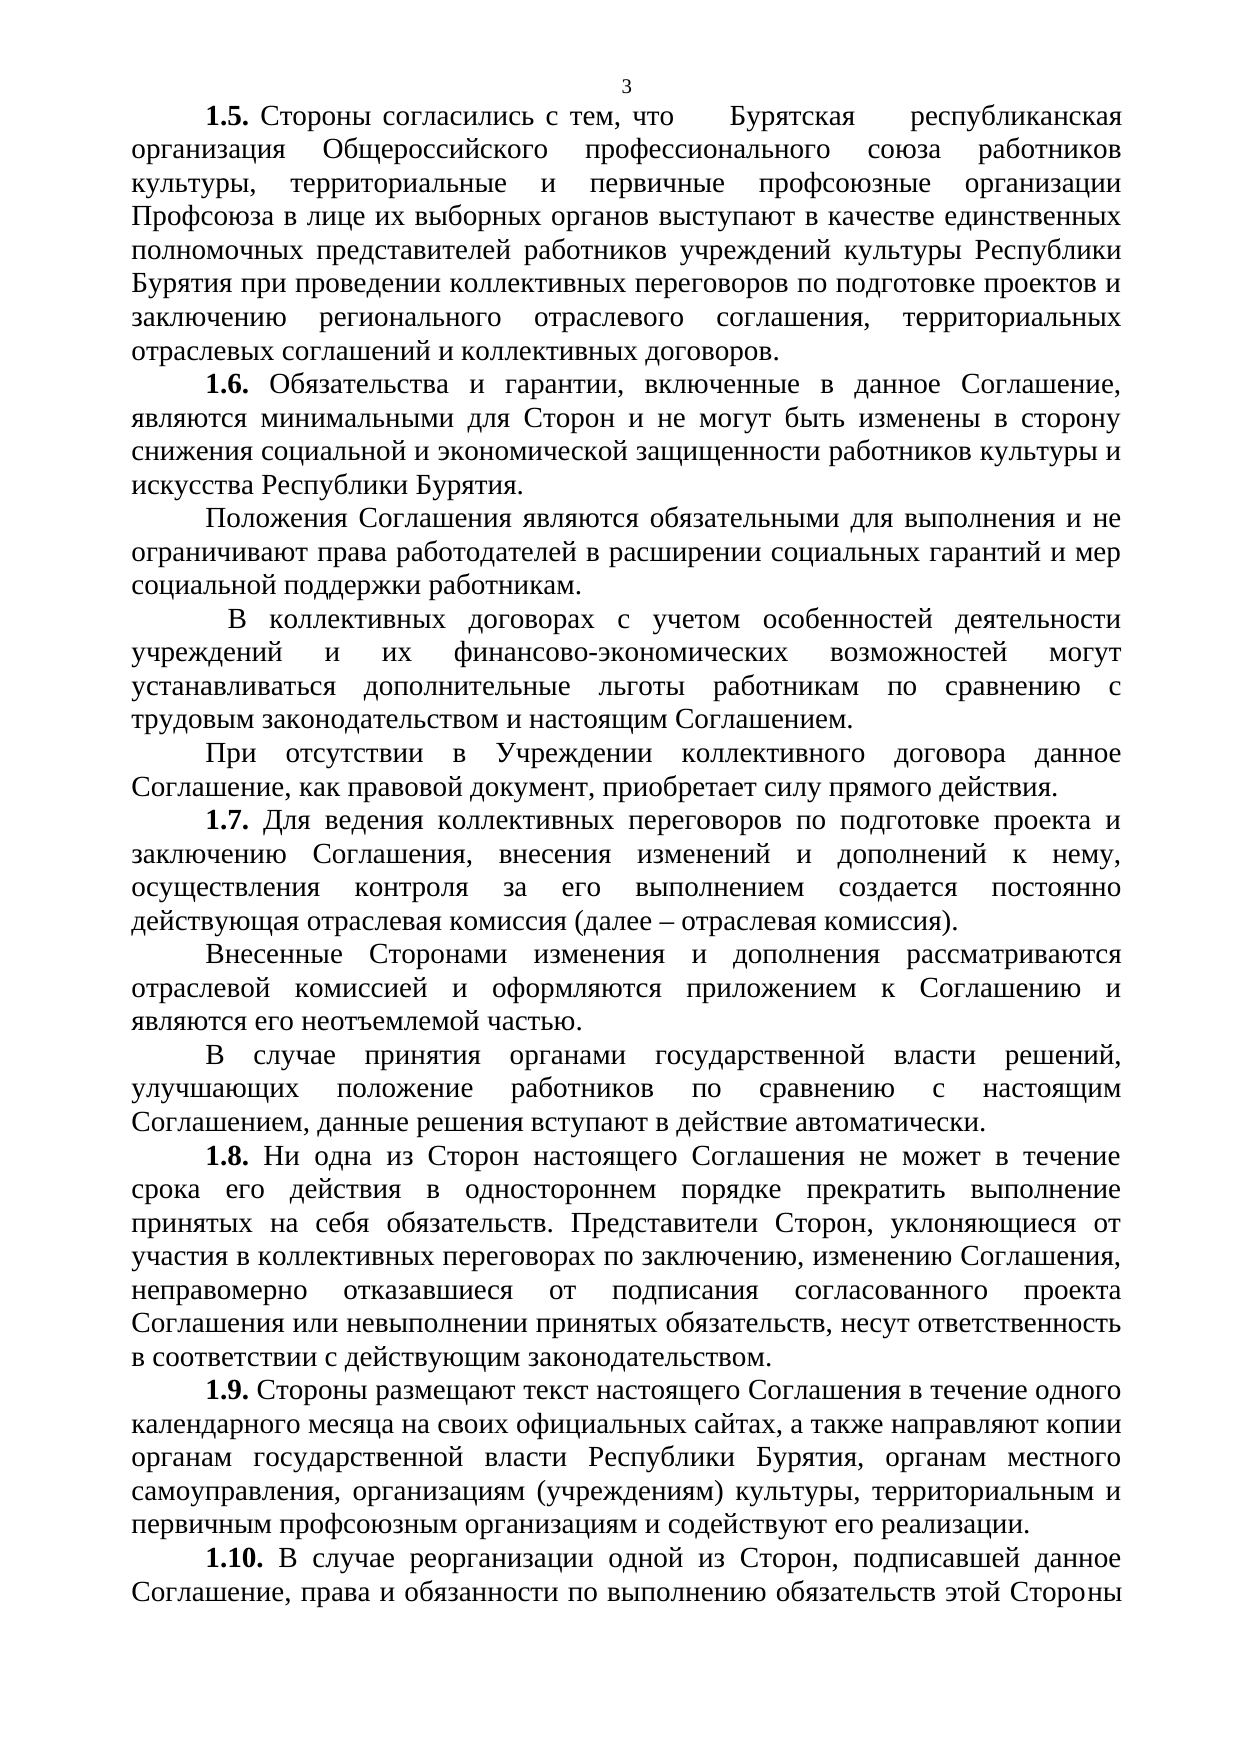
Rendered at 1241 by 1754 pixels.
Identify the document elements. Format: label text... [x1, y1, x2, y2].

text При отсутствии в Учреждении коллективного договора данное Соглашение, как правовой документ, приобретает силу прямого действия. [131, 735, 1122, 802]
text В коллективных договорах с учетом особенностей деятельности учреждений и их финансово-экономических возможностей могут устанавливаться дополнительные льготы работникам по сравнению с трудовым законодательством и настоящим Соглашением. [131, 601, 1122, 735]
text 1.5. Стороны согласились с тем, что Бурятская республиканская организация Общероссийского профессионального союза работников культуры, территориальные и первичные профсоюзные организации Профсоюза в лице их выборных органов выступают в качестве единственных полномочных представителей работников учреждений культуры Республики Бурятия при проведении коллективных переговоров по подготовке проектов и заключению регионального отраслевого соглашения, территориальных отраслевых соглашений и коллективных договоров. [131, 98, 1122, 366]
text 1.9. Стороны размещают текст настоящего Соглашения в течение одного календарного месяца на своих официальных сайтах, а также направляют копии органам государственной власти Республики Бурятия, органам местного самоуправления, организациям (учреждениям) культуры, территориальным и первичным профсоюзным организациям и содействуют его реализации. [131, 1372, 1122, 1540]
text 1.8. Ни одна из Сторон настоящего Соглашения не может в течение срока его действия в одностороннем порядке прекратить выполнение принятых на себя обязательств. Представители Сторон, уклоняющиеся от участия в коллективных переговорах по заключению, изменению Соглашения, неправомерно отказавшиеся от подписания согласованного проекта Соглашения или невыполнении принятых обязательств, несут ответственность в соответствии с действующим законодательством. [131, 1138, 1122, 1372]
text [131, 1540, 1122, 1607]
text 1.7. Для ведения коллективных переговоров по подготовке проекта и заключению Соглашения, внесения изменений и дополнений к нему, осуществления контроля за его выполнением создается постоянно действующая отраслевая комиссия (далее – отраслевая комиссия). [131, 802, 1122, 936]
text Внесенные Сторонами изменения и дополнения рассматриваются отраслевой комиссией и оформляются приложением к Соглашению и являются его неотъемлемой частью. [131, 936, 1122, 1037]
text В случае принятия органами государственной власти решений, улучшающих положение работников по сравнению с настоящим Соглашением, данные решения вступают в действие автоматически. [131, 1037, 1122, 1138]
text 1.6. Обязательства и гарантии, включенные в данное Соглашение, являются минимальными для Сторон и не могут быть изменены в сторону снижения социальной и экономической защищенности работников культуры и искусства Республики Бурятия. [131, 366, 1122, 500]
text Положения Соглашения являются обязательными для выполнения и не ограничивают права работодателей в расширении социальных гарантий и мер социальной поддержки работникам. [131, 500, 1122, 601]
